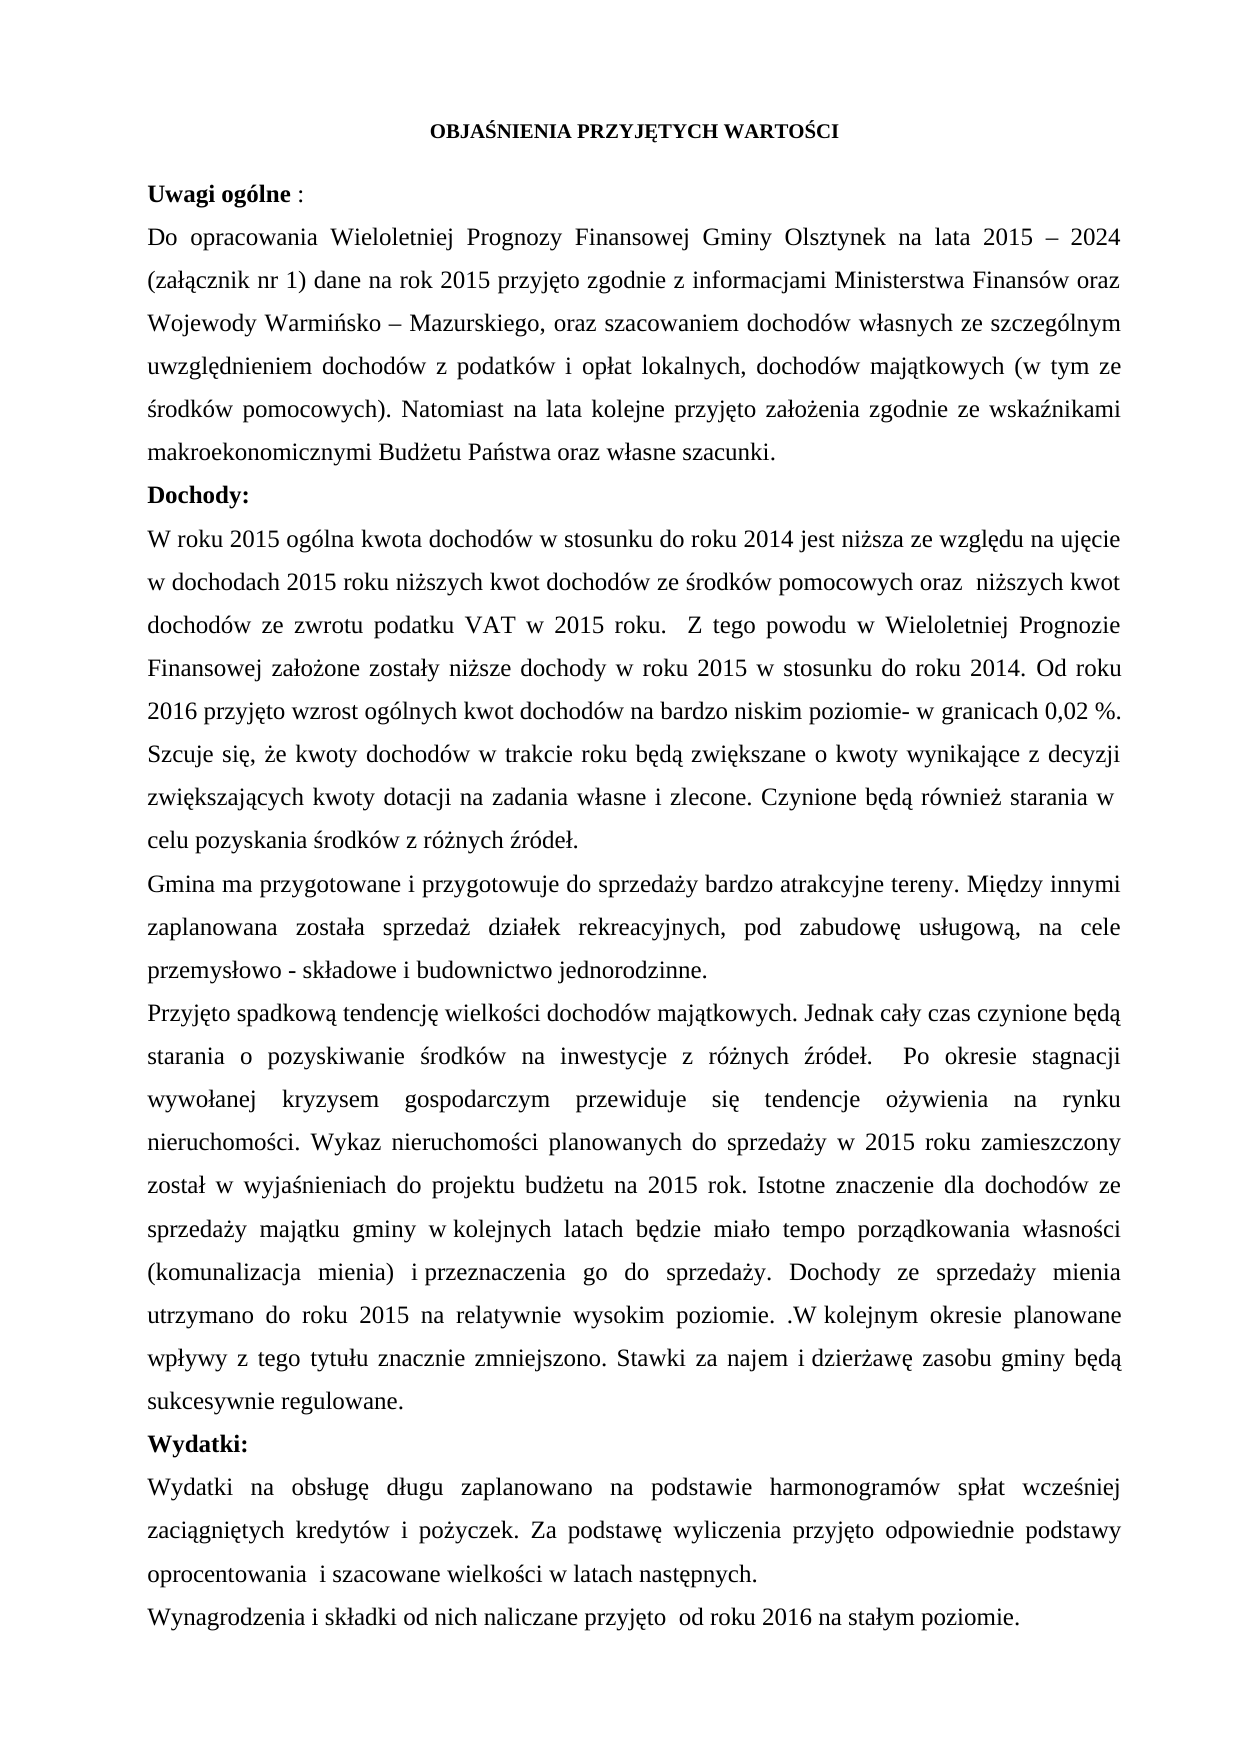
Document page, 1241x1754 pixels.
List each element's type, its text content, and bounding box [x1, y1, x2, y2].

text Wynagrodzenia i składki od nich naliczane przyjęto od roku 2016 na stałym poziomie. [147, 1602, 1122, 1631]
text Wydatki: [147, 1429, 1122, 1458]
text Dochody: [147, 481, 1122, 509]
text Gmina ma przygotowane i przygotowuje do sprzedaży bardzo atrakcyjne tereny. Między innymi zaplanowana została sprzedaż działek rekreacyjnych, pod zabudowę usługową, na cele przemysłowo - składowe i budownictwo jednorodzinne. [147, 869, 1122, 984]
text Przyjęto spadkową tendencję wielkości dochodów majątkowych. Jednak cały czas czynione będą starania o pozyskiwanie środków na inwestycje z różnych źródeł. Po okresie stagnacji wywołanej kryzysem gospodarczym przewiduje się tendencje ożywienia na rynku nieruchomości. Wykaz nieruchomości planowanych do sprzedaży w 2015 roku zamieszczony został w wyjaśnieniach do projektu budżetu na 2015 rok. Istotne znaczenie dla dochodów ze sprzedaży majątku gminy w kolejnych latach będzie miało tempo porządkowania własności (komunalizacja mienia) i przeznaczenia go do sprzedaży. Dochody ze sprzedaży mienia utrzymano do roku 2015 na relatywnie wysokim poziomie. .W kolejnym okresie planowane wpływy z tego tytułu znacznie zmniejszono. Stawki za najem i dzierżawę zasobu gminy będą sukcesywnie regulowane. [147, 998, 1122, 1415]
text Uwagi ogólne : [147, 179, 1122, 207]
text W roku 2015 ogólna kwota dochodów w stosunku do roku 2014 jest niższa ze względu na ujęcie w dochodach 2015 roku niższych kwot dochodów ze środków pomocowych oraz niższych kwot dochodów ze zwrotu podatku VAT w 2015 roku. Z tego powodu w Wieloletniej Prognozie Finansowej założone zostały niższe dochody w roku 2015 w stosunku do roku 2014. Od roku 2016 przyjęto wzrost ogólnych kwot dochodów na bardzo niskim poziomie- w granicach 0,02 %. Szcuje się, że kwoty dochodów w trakcie roku będą zwiększane o kwoty wynikające z decyzji zwiększających kwoty dotacji na zadania własne i zlecone. Czynione będą również starania w celu pozyskania środków z różnych źródeł. [147, 524, 1122, 854]
text OBJAŚNIENIA PRZYJĘTYCH WARTOŚCI [147, 118, 1122, 143]
text Do opracowania Wieloletniej Prognozy Finansowej Gminy Olsztynek na lata 2015 – 2024 (załącznik nr 1) dane na rok 2015 przyjęto zgodnie z informacjami Ministerstwa Finansów oraz Wojewody Warmińsko – Mazurskiego, oraz szacowaniem dochodów własnych ze szczególnym uwzględnieniem dochodów z podatków i opłat lokalnych, dochodów majątkowych (w tym ze środków pomocowych). Natomiast na lata kolejne przyjęto założenia zgodnie ze wskaźnikami makroekonomicznymi Budżetu Państwa oraz własne szacunki. [147, 222, 1122, 466]
text Wydatki na obsługę długu zaplanowano na podstawie harmonogramów spłat wcześniej zaciągniętych kredytów i pożyczek. Za podstawę wyliczenia przyjęto odpowiednie podstawy oprocentowania i szacowane wielkości w latach następnych. [147, 1472, 1122, 1587]
